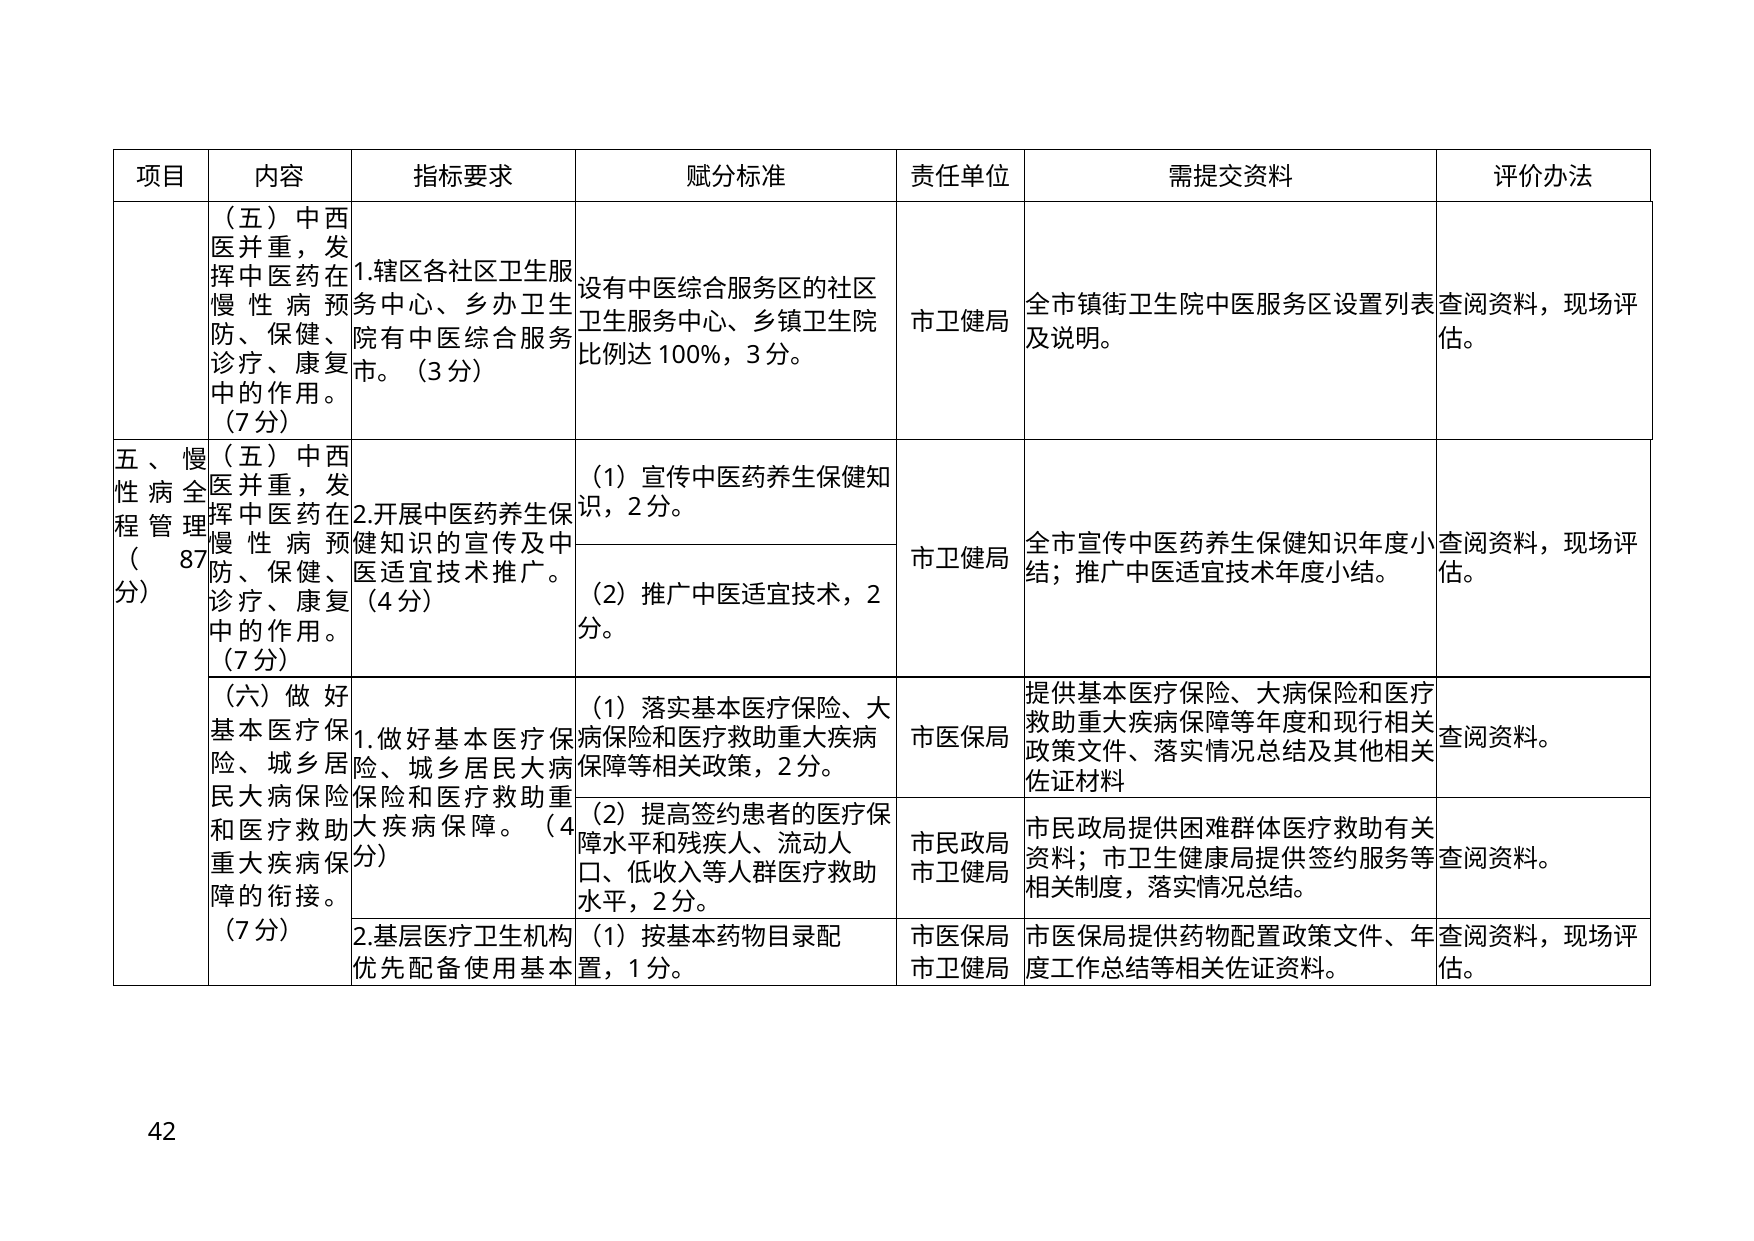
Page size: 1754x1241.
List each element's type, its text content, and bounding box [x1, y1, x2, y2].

table_cell 做好基本医疗保险、城乡居民大病保险和医疗救助重大疾病保障的衔接。（7分） [209, 678, 351, 985]
table_cell 查阅资料。 [1437, 678, 1650, 797]
table_cell 1.辖区各社区卫生服务中心、乡办卫生院有中医综合服务市。（3分） [352, 202, 575, 439]
table_cell 市卫健局 [897, 202, 1024, 439]
table_cell 市卫健局 [897, 440, 1024, 676]
table_cell （1）按基本药物目录配置，1分。 [576, 919, 896, 985]
table_cell 查阅资料，现场评估。 [1437, 202, 1652, 439]
table_cell 查阅资料，现场评估。 [1437, 440, 1650, 676]
table_cell （1）落实基本医疗保险、大病保险和医疗救助重大疾病保障等相关政策，2分。 [576, 678, 896, 797]
table_header 需提交资料 [1025, 150, 1436, 201]
table_cell （五）中西医并重，发挥中医药在慢性病预防、保健、诊疗、康复中的作用。（7分） [209, 202, 351, 439]
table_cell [1025, 919, 1436, 985]
table_cell （五）中西医并重，发挥中医药在慢性病预防、保健、诊疗、康复中的作用。（7分） [209, 440, 351, 676]
table_header 责任单位 [897, 150, 1024, 201]
table_cell 设有中医综合服务区的社区卫生服务中心、乡镇卫生院比例达100%，3分。 [576, 202, 896, 439]
table_cell 市民政局提供困难群体医疗救助有关资料；市卫生健康局提供签约服务等相关制度，落实情况总结。 [1025, 798, 1436, 918]
table_cell 五、慢性病全程管理（87分） [114, 440, 208, 985]
table_cell （2）提高签约患者的医疗保障水平和残疾人、流动人口、低收入等人群医疗救助水平，2分。 [576, 798, 896, 918]
table_cell 全市宣传中医药养生保健知识年度小结；推广中医适宜技术年度小结。 [1025, 440, 1436, 676]
table_header 项目 [114, 150, 208, 201]
table_cell （2）推广中医适宜技术，2分。 [576, 545, 896, 676]
table_cell 2.开展中医药养生保健知识的宣传及中医适宜技术推广。（4分） [352, 440, 575, 676]
table_cell 查阅资料，现场评估。 [1437, 919, 1650, 985]
table_cell 1.做好基本医疗保险、城乡居民大病保险和医疗救助重大疾病保障。（4分） [352, 678, 575, 918]
table_header 内容 [209, 150, 351, 201]
table_cell 市民政局 市卫健局 [897, 798, 1024, 918]
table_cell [352, 919, 575, 985]
table_cell （1）宣传中医药养生保健知识，2分。 [576, 440, 896, 544]
table_cell 市医保局 市卫健局 [897, 919, 1024, 985]
table_header 指标要求 [352, 150, 575, 201]
table_cell 提供基本医疗保险、大病保险和医疗救助重大疾病保障等年度和现行相关政策文件、落实情况总结及其他相关佐证材料 [1025, 678, 1436, 797]
table_header 赋分标准 [576, 150, 896, 201]
table_cell 市医保局 [897, 678, 1024, 797]
table_header 评价办法 [1437, 150, 1650, 201]
table_cell 全市镇街卫生院中医服务区设置列表及说明。 [1025, 202, 1436, 439]
table_cell 查阅资料。 [1437, 798, 1650, 918]
